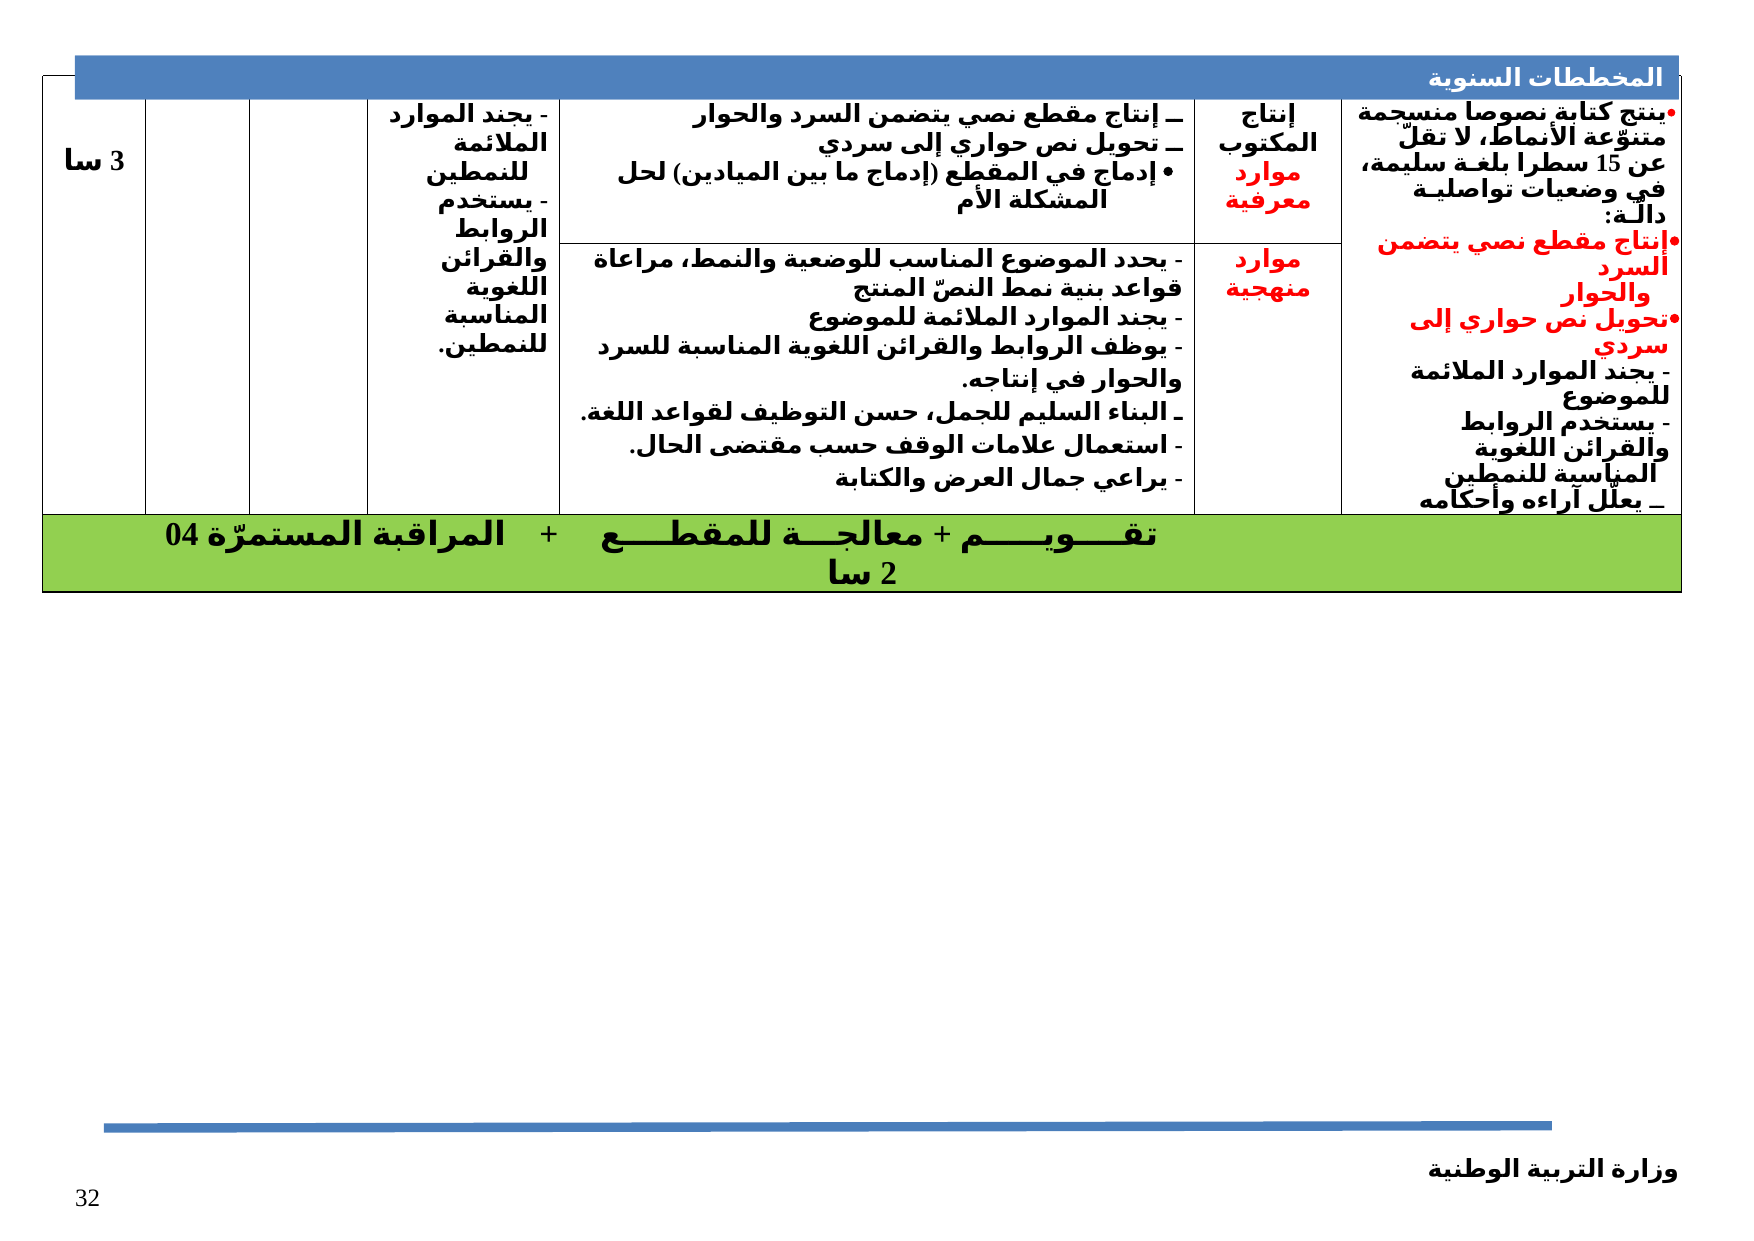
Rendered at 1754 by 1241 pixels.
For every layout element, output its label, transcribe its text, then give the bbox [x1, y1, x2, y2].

table_cell 3 سا [43, 76, 145, 514]
table_cell - يجند الموارد الملائمة للنمطين - يستخدم الروابط والقرائن اللغوية المناسبة للنمطين. [368, 100, 559, 514]
table_cell ينتج كتابة نصوصا منسجمة متنوّعة الأنماط، لا تقلّ عن 15 سطرا بلغـة سليمة، في وضعيات تواصليـة دالّـة: إنتاج مقطع نصي يتضمن السرد والحوار تحويل نص حواري إلى سردي - يجند الموارد الملائمة للموضوع - يستخدم الروابط والقرائن اللغوية المناسبة للنمطين ــ يعلّل آراءه وأحكامه [1342, 76, 1681, 514]
table_cell تقــــويـــــم + معالجـــة للمقطــــع + المراقبة المستمرّة 04 2 سا [43, 515, 1681, 591]
table_cell موارد منهجية [1195, 244, 1341, 514]
table_cell - يحدد الموضوع المناسب للوضعية والنمط، مراعاة قواعد بنية نمط النصّ المنتج - يجند الموارد الملائمة للموضوع - يوظف الروابط والقرائن اللغوية المناسبة للسرد والحوار في إنتاجه. ـ البناء السليم للجمل، حسن التوظيف لقواعد اللغة. - استعمال علامات الوقف حسب مقتضى الحال. - يراعي جمال العرض والكتابة [560, 244, 1194, 514]
table_cell ــ إنتاج مقطع نصي يتضمن السرد والحوار ــ تحويل نص حواري إلى سردي إدماج في المقطع (إدماج ما بين الميادين) لحل المشكلة الأم [560, 100, 1194, 243]
table_cell إنتاج المكتوب موارد معرفية [1195, 100, 1341, 243]
